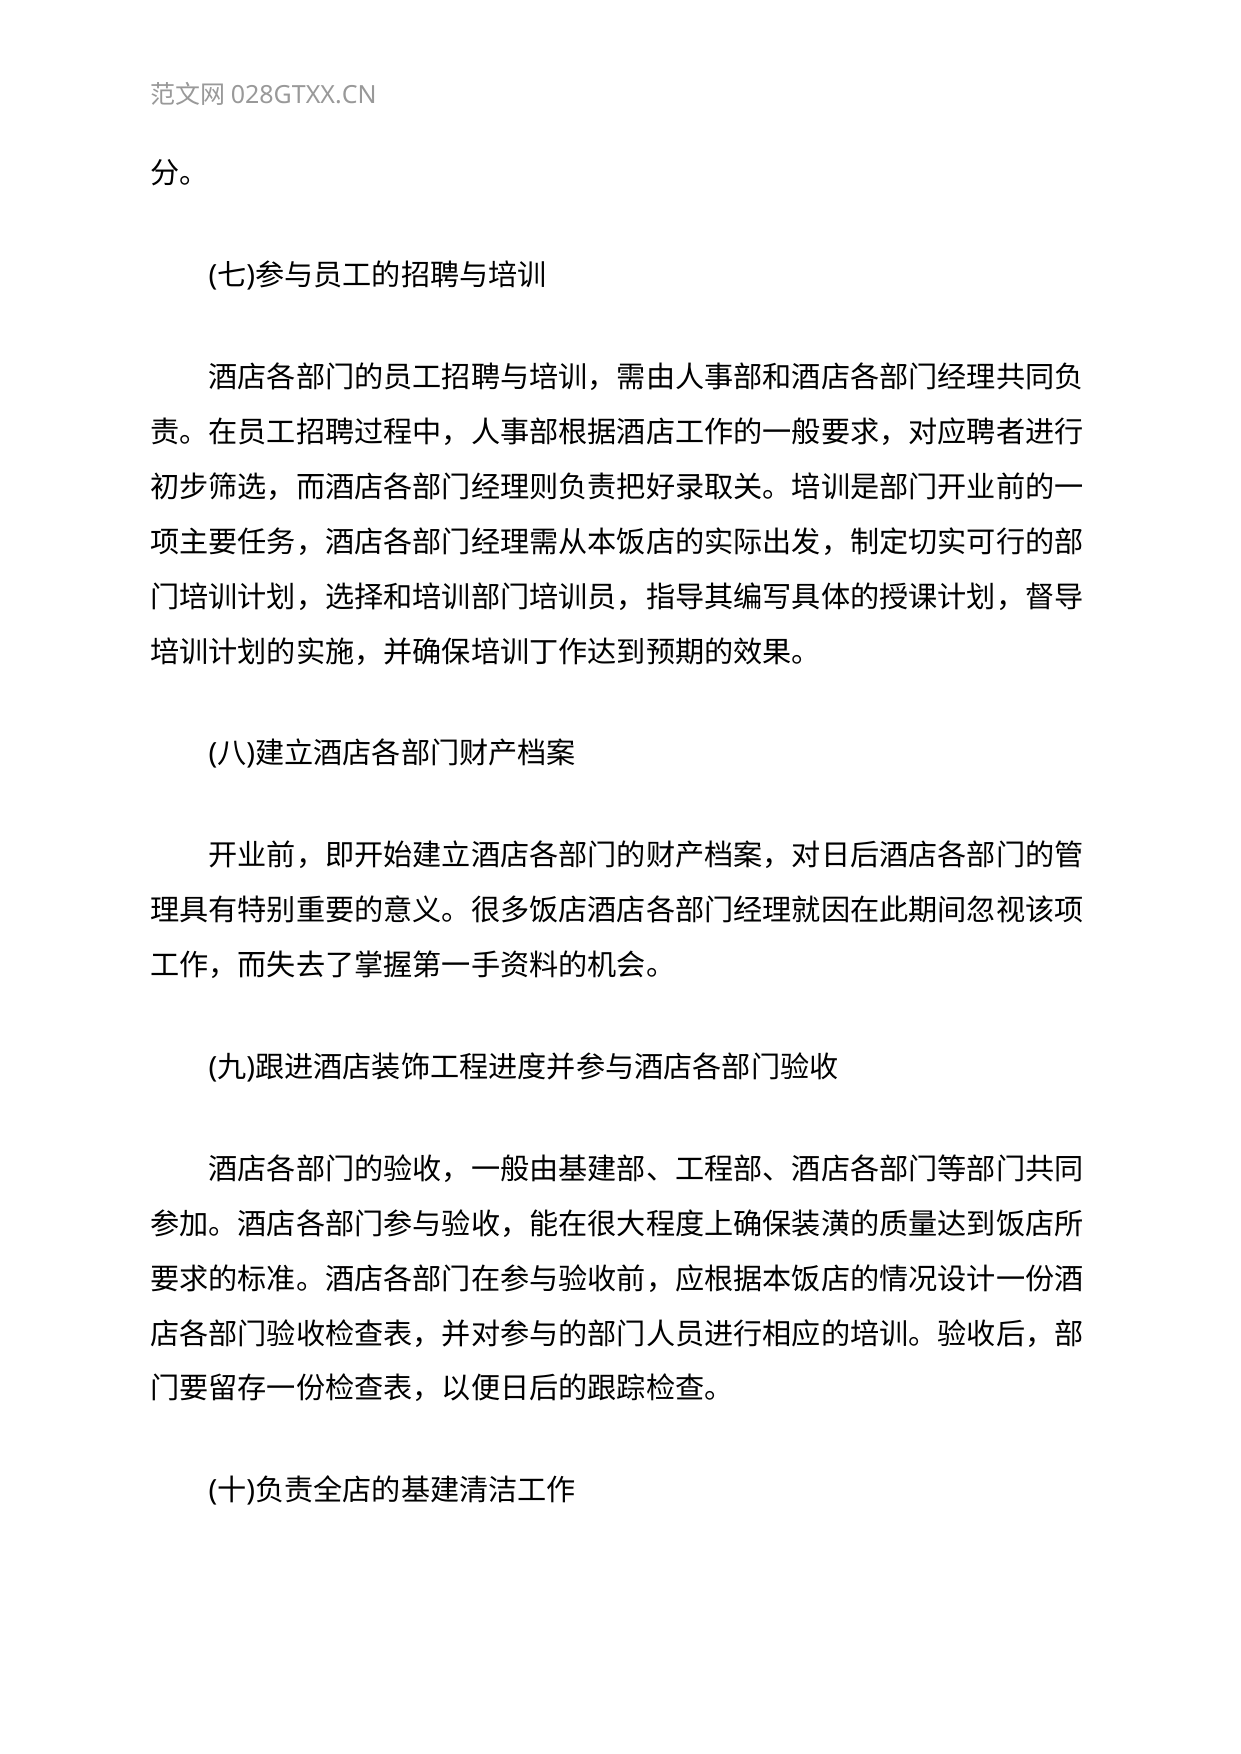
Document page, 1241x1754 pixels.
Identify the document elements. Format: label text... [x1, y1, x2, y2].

text (八)建立酒店各部门财产档案 [150, 730, 1090, 772]
text 开业前，即开始建立酒店各部门的财产档案，对日后酒店各部门的管理具有特别重要的意义。很多饭店酒店各部门经理就因在此期间忽视该项工作，而失去了掌握第一手资料的机会。 [150, 832, 1090, 984]
text (七)参与员工的招聘与培训 [150, 252, 1090, 294]
text (十)负责全店的基建清洁工作 [150, 1467, 1090, 1509]
text 酒店各部门的验收，一般由基建部、工程部、酒店各部门等部门共同参加。酒店各部门参与验收，能在很大程度上确保装潢的质量达到饭店所要求的标准。酒店各部门在参与验收前，应根据本饭店的情况设计一份酒店各部门验收检查表，并对参与的部门人员进行相应的培训。验收后，部门要留存一份检查表，以便日后的跟踪检查。 [150, 1146, 1090, 1407]
text 酒店各部门的员工招聘与培训，需由人事部和酒店各部门经理共同负责。在员工招聘过程中，人事部根据酒店工作的一般要求，对应聘者进行初步筛选，而酒店各部门经理则负责把好录取关。培训是部门开业前的一项主要任务，酒店各部门经理需从本饭店的实际出发，制定切实可行的部门培训计划，选择和培训部门培训员，指导其编写具体的授课计划，督导培训计划的实施，并确保培训丁作达到预期的效果。 [150, 354, 1090, 671]
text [150, 150, 1090, 192]
text (九)跟进酒店装饰工程进度并参与酒店各部门验收 [150, 1043, 1090, 1086]
